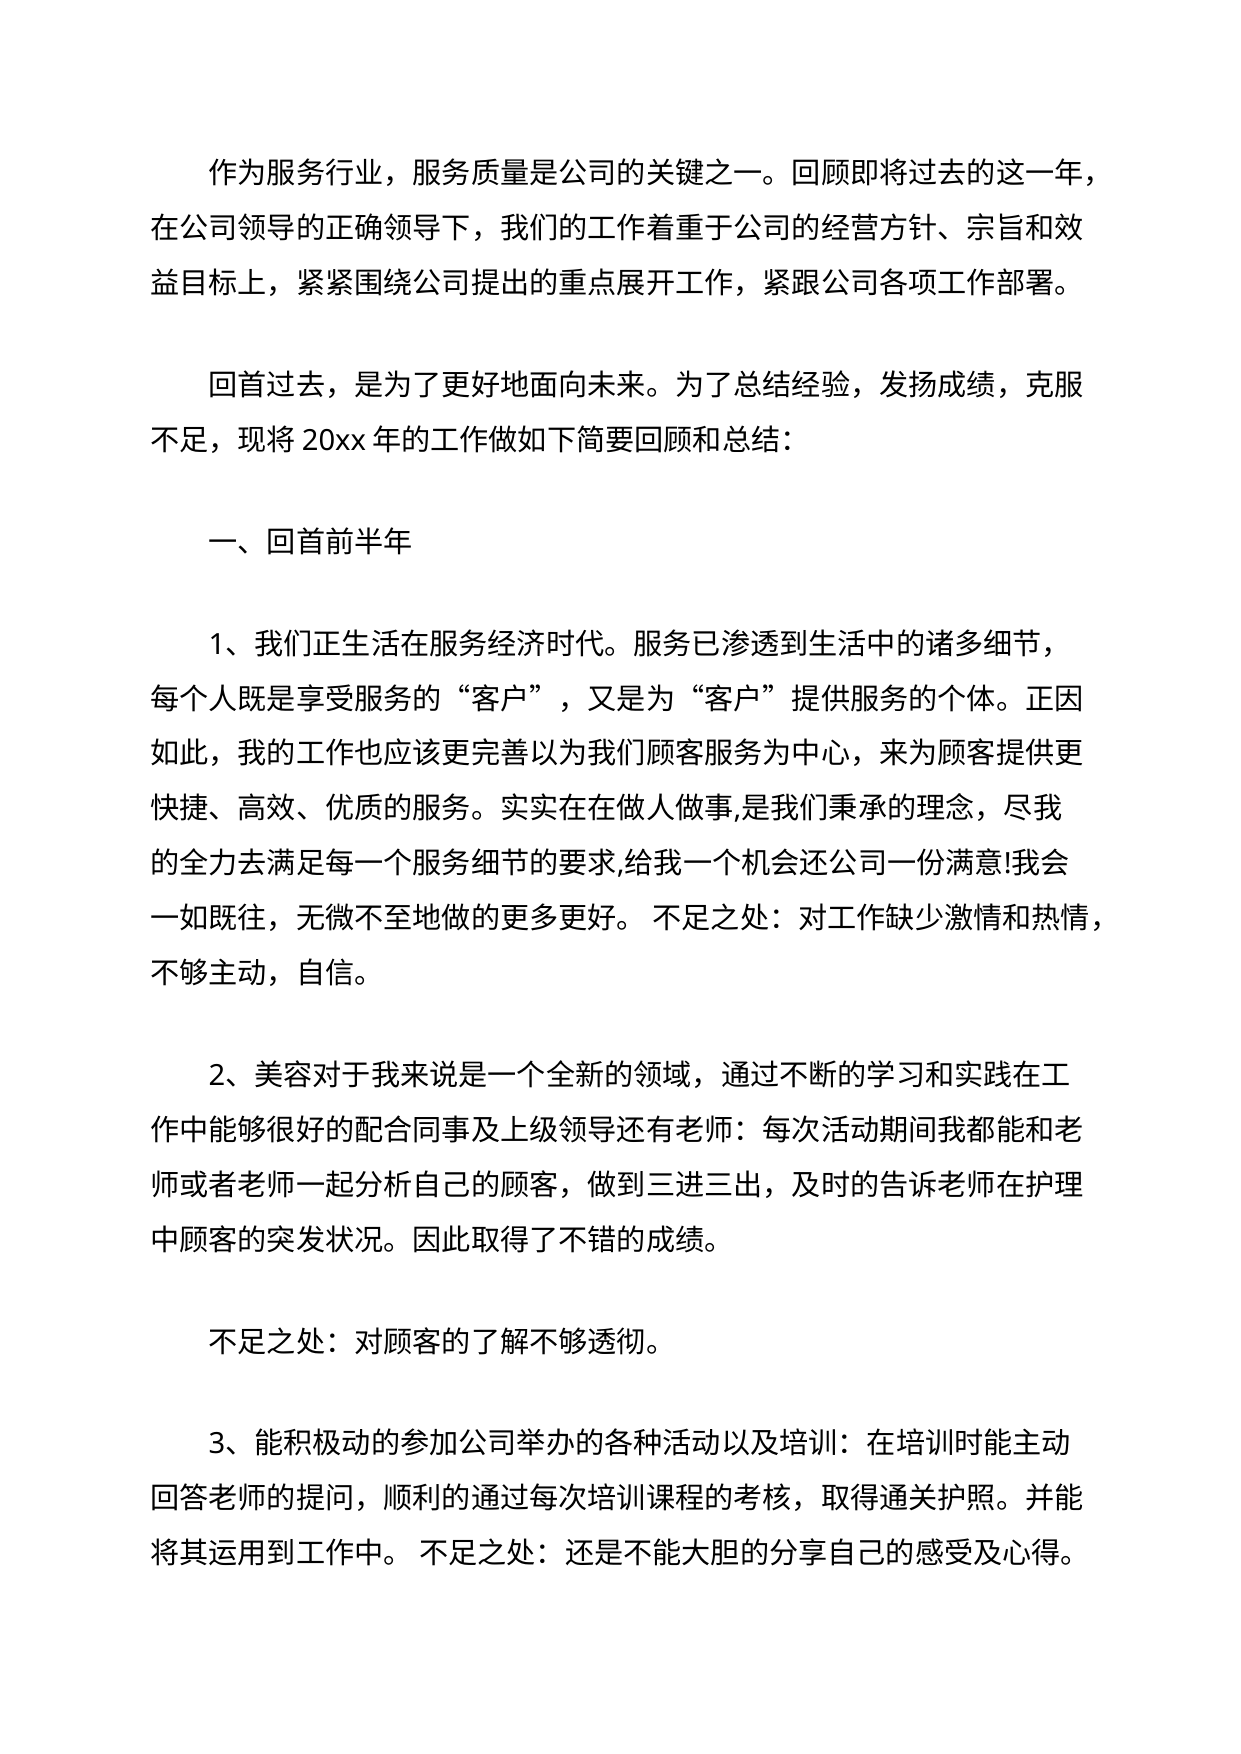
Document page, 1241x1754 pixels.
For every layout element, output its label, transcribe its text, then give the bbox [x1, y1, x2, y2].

text 回首过去，是为了更好地面向未来。为了总结经验，发扬成绩，克服不足，现将20xx年的工作做如下简要回顾和总结： [150, 362, 1090, 459]
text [150, 1420, 1090, 1572]
text 不足之处：对顾客的了解不够透彻。 [150, 1318, 1090, 1361]
text 作为服务行业，服务质量是公司的关键之一。回顾即将过去的这一年，在公司领导的正确领导下，我们的工作着重于公司的经营方针、宗旨和效益目标上，紧紧围绕公司提出的重点展开工作，紧跟公司各项工作部署。 [150, 150, 1090, 302]
text 1、我们正生活在服务经济时代。服务已渗透到生活中的诸多细节，每个人既是享受服务的“客户”，又是为“客户”提供服务的个体。正因如此，我的工作也应该更完善以为我们顾客服务为中心，来为顾客提供更快捷、高效、优质的服务。实实在在做人做事,是我们秉承的理念，尽我的全力去满足每一个服务细节的要求,给我一个机会还公司一份满意!我会一如既往，无微不至地做的更多更好。 不足之处：对工作缺少激情和热情，不够主动，自信。 [150, 620, 1090, 992]
text 一、回首前半年 [150, 518, 1090, 561]
text 2、美容对于我来说是一个全新的领域，通过不断的学习和实践在工作中能够很好的配合同事及上级领导还有老师：每次活动期间我都能和老师或者老师一起分析自己的顾客，做到三进三出，及时的告诉老师在护理中顾客的突发状况。因此取得了不错的成绩。 [150, 1052, 1090, 1259]
